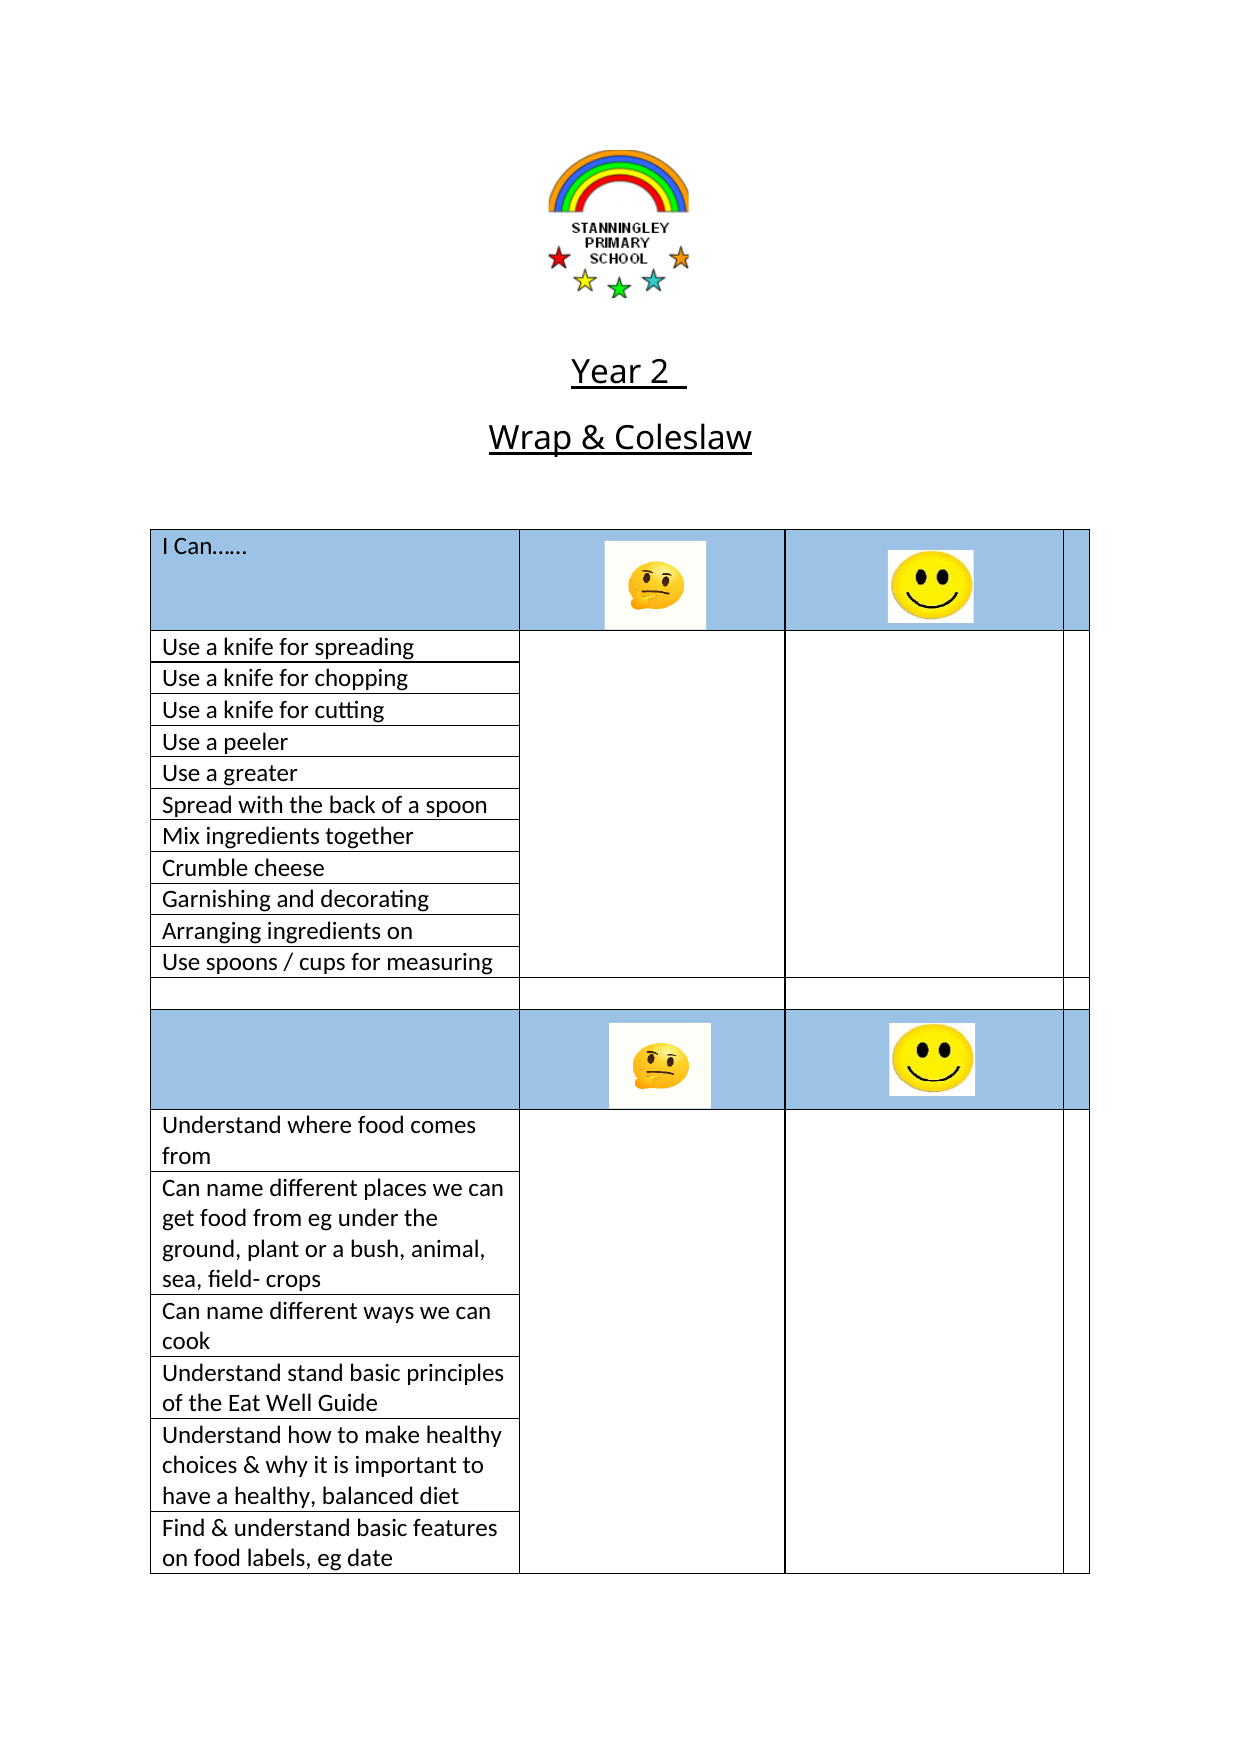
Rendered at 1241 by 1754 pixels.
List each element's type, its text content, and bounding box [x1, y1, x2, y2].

table_cell Crumble cheese [151, 852, 519, 882]
table_cell [786, 978, 1063, 1009]
table_cell Mix ingredients together [151, 820, 519, 851]
table_cell Spread with the back of a spoon [151, 789, 519, 819]
table_cell Use a greater [151, 757, 519, 788]
table_cell [520, 1010, 784, 1109]
table_cell Use a knife for cutting [151, 694, 519, 724]
table_cell [786, 1110, 1063, 1573]
table_header [786, 530, 1063, 630]
table_cell [151, 978, 519, 1009]
table_cell [520, 1110, 784, 1573]
table_cell Understand stand basic principles of the Eat Well Guide [151, 1357, 519, 1418]
table_cell Use spoons / cups for measuring [151, 947, 519, 977]
text Year 2 [150, 348, 1090, 394]
table_header [520, 530, 784, 630]
picture [603, 540, 707, 628]
picture [887, 550, 976, 623]
text Wrap & Coleslaw [150, 414, 1090, 459]
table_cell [151, 1512, 519, 1573]
table_cell [1064, 631, 1089, 977]
table_cell Garnishing and decorating [151, 884, 519, 914]
table_cell Use a peeler [151, 726, 519, 756]
picture [547, 150, 688, 297]
table_cell Can name different ways we can cook [151, 1295, 519, 1356]
table_cell [520, 631, 784, 977]
table_cell Use a knife for chopping [151, 663, 519, 693]
table_cell [1064, 978, 1089, 1009]
table_cell [786, 631, 1063, 977]
table_cell [1064, 1110, 1089, 1573]
table_cell [1064, 1010, 1089, 1109]
table_cell Can name different places we can get food from eg under the ground, plant or a bush, animal, sea, field- crops [151, 1172, 519, 1294]
table_cell Arranging ingredients on [151, 915, 519, 946]
table_cell Use a knife for spreading [151, 631, 519, 661]
table_cell [786, 1010, 1063, 1109]
table_cell Understand where food comes from [151, 1110, 519, 1171]
picture [607, 1022, 711, 1107]
table_cell [520, 978, 784, 1009]
table_cell Understand how to make healthy choices & why it is important to have a healthy, balanced diet [151, 1419, 519, 1511]
table_header [1064, 530, 1089, 630]
table_header I Can…… [151, 530, 519, 630]
picture [889, 1023, 977, 1096]
table_cell [151, 1010, 519, 1109]
